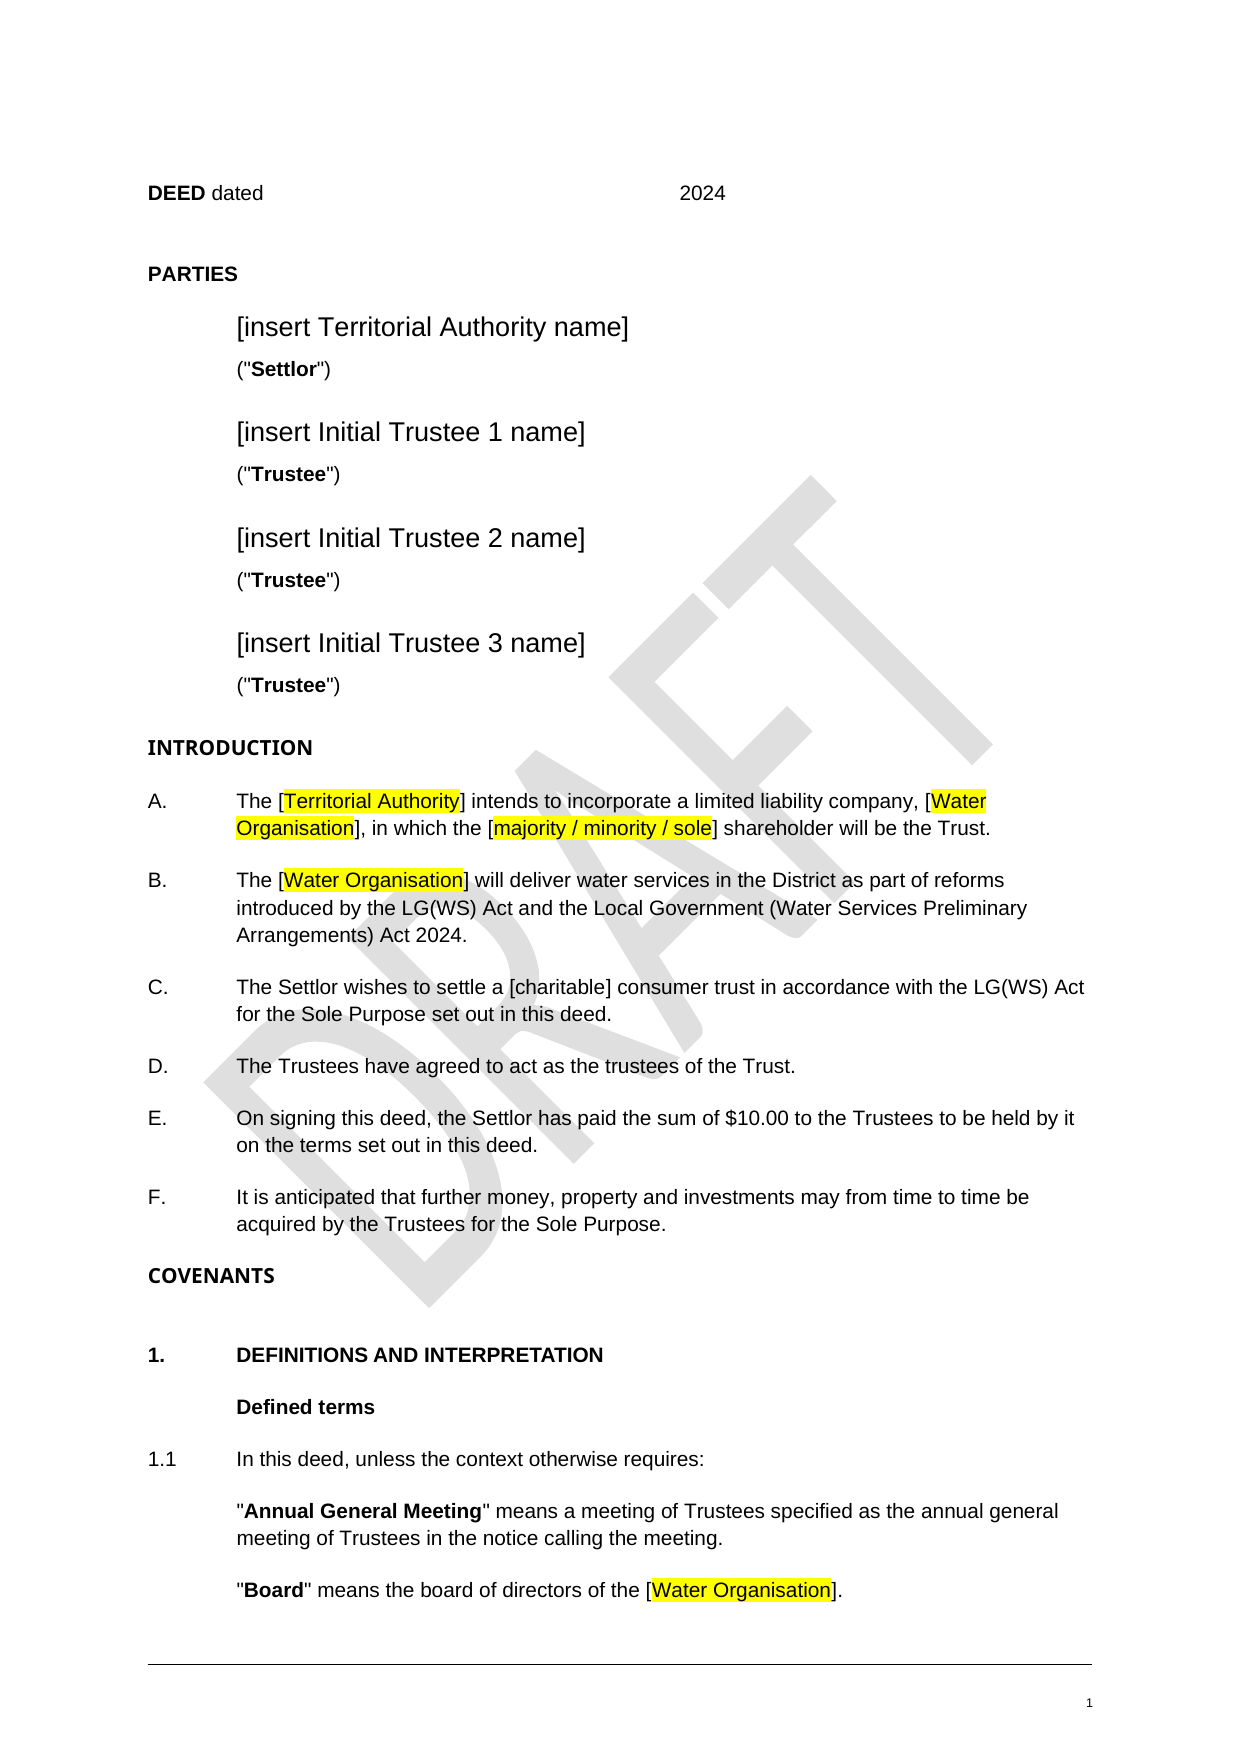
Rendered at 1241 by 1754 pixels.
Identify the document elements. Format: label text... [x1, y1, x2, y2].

subtitle In this deed, unless the context otherwise requires: [148, 1444, 1092, 1471]
text The Settlor wishes to settle a [charitable] consumer trust in accordance with the LG(WS) Act for the Sole Purpose set out in this deed. [148, 971, 1092, 1026]
text The [Territorial Authority] intends to incorporate a limited liability company, [Water Organisation], in which the [majority / minority / sole] shareholder will be the Trust. [148, 786, 1092, 840]
subtitle "Annual General Meeting" means a meeting of Trustees specified as the annual general meeting of Trustees in the notice calling the meeting. [236, 1496, 1092, 1550]
text Deed dated [148, 177, 1092, 204]
subtitle Covenants [148, 1261, 1092, 1289]
subtitle INTRODUCTION [148, 733, 1092, 761]
text It is anticipated that further money, property and investments may from time to time be acquired by the Trustees for the Sole Purpose. [148, 1182, 1092, 1236]
text On signing this deed, the Settlor has paid the sum of $10.00 to the Trustees to be held by it on the terms set out in this deed. [148, 1103, 1092, 1157]
text The Trustees have agreed to act as the trustees of the Trust. [148, 1051, 1092, 1078]
text PARTIES [148, 258, 1092, 286]
text The [Water Organisation] will deliver water services in the District as part of reforms introduced by the LG(WS) Act and the Local Government (Water Services Preliminary Arrangements) Act 2024. [148, 865, 1092, 946]
subtitle Defined terms [236, 1392, 1092, 1419]
subtitle Definitions and interpretation [148, 1339, 1092, 1367]
subtitle "Board" means the board of directors of the [Water Organisation]. [236, 1575, 1092, 1602]
